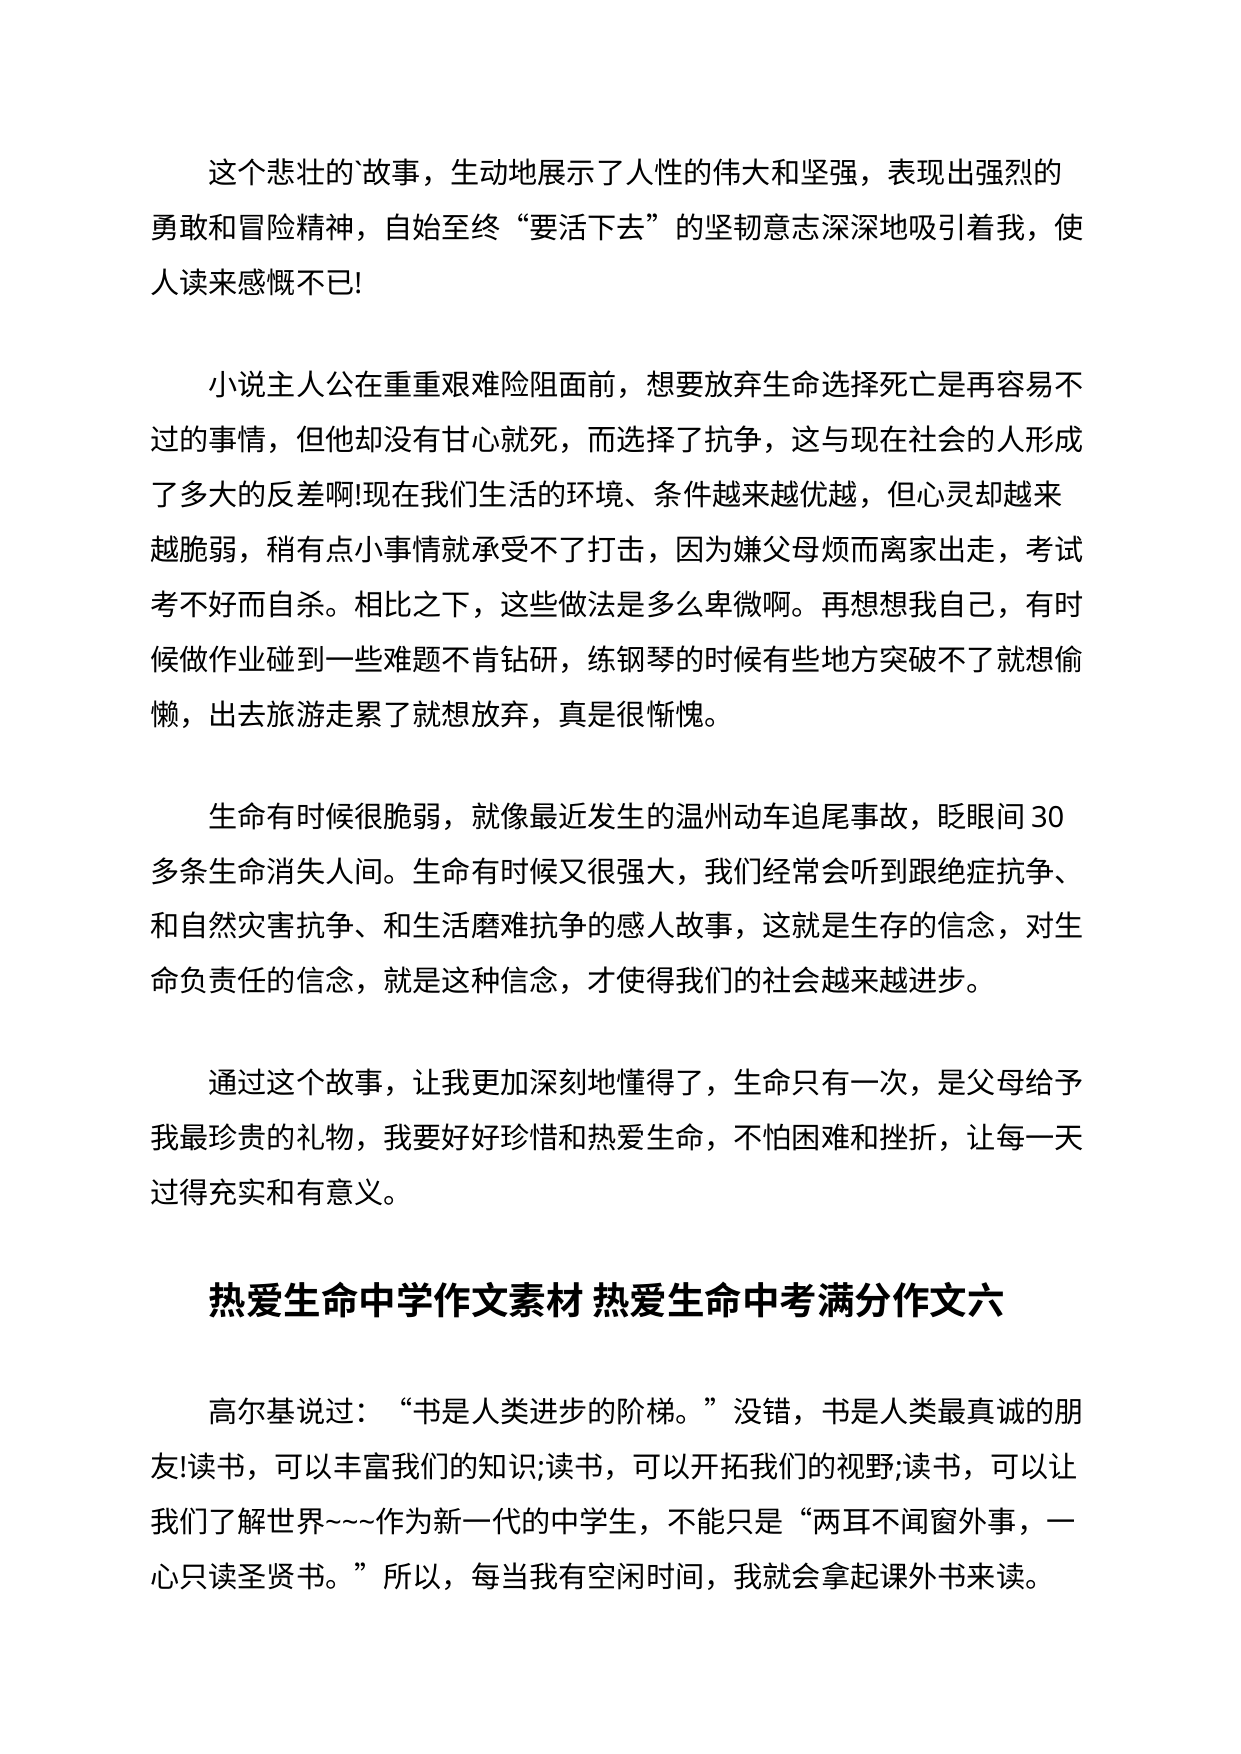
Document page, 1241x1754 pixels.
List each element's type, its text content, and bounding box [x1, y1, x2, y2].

text 通过这个故事，让我更加深刻地懂得了，生命只有一次，是父母给予我最珍贵的礼物，我要好好珍惜和热爱生命，不怕困难和挫折，让每一天过得充实和有意义。 [150, 1060, 1090, 1212]
text 生命有时候很脆弱，就像最近发生的温州动车追尾事故，眨眼间30多条生命消失人间。生命有时候又很强大，我们经常会听到跟绝症抗争、和自然灾害抗争、和生活磨难抗争的感人故事，这就是生存的信念，对生命负责任的信念，就是这种信念，才使得我们的社会越来越进步。 [150, 793, 1090, 1000]
text 这个悲壮的`故事，生动地展示了人性的伟大和坚强，表现出强烈的勇敢和冒险精神，自始至终“要活下去”的坚韧意志深深地吸引着我，使人读来感慨不已! [150, 150, 1090, 302]
text 高尔基说过：“书是人类进步的阶梯。”没错，书是人类最真诚的朋友!读书，可以丰富我们的知识;读书，可以开拓我们的视野;读书，可以让我们了解世界~~~作为新一代的中学生，不能只是“两耳不闻窗外事，一心只读圣贤书。”所以，每当我有空闲时间，我就会拿起课外书来读。 [150, 1389, 1090, 1596]
text 热爱生命中学作文素材 热爱生命中考满分作文六 [150, 1271, 1090, 1326]
text 小说主人公在重重艰难险阻面前，想要放弃生命选择死亡是再容易不过的事情，但他却没有甘心就死，而选择了抗争，这与现在社会的人形成了多大的反差啊!现在我们生活的环境、条件越来越优越，但心灵却越来越脆弱，稍有点小事情就承受不了打击，因为嫌父母烦而离家出走，考试考不好而自杀。相比之下，这些做法是多么卑微啊。再想想我自己，有时候做作业碰到一些难题不肯钻研，练钢琴的时候有些地方突破不了就想偷懒，出去旅游走累了就想放弃，真是很惭愧。 [150, 362, 1090, 734]
